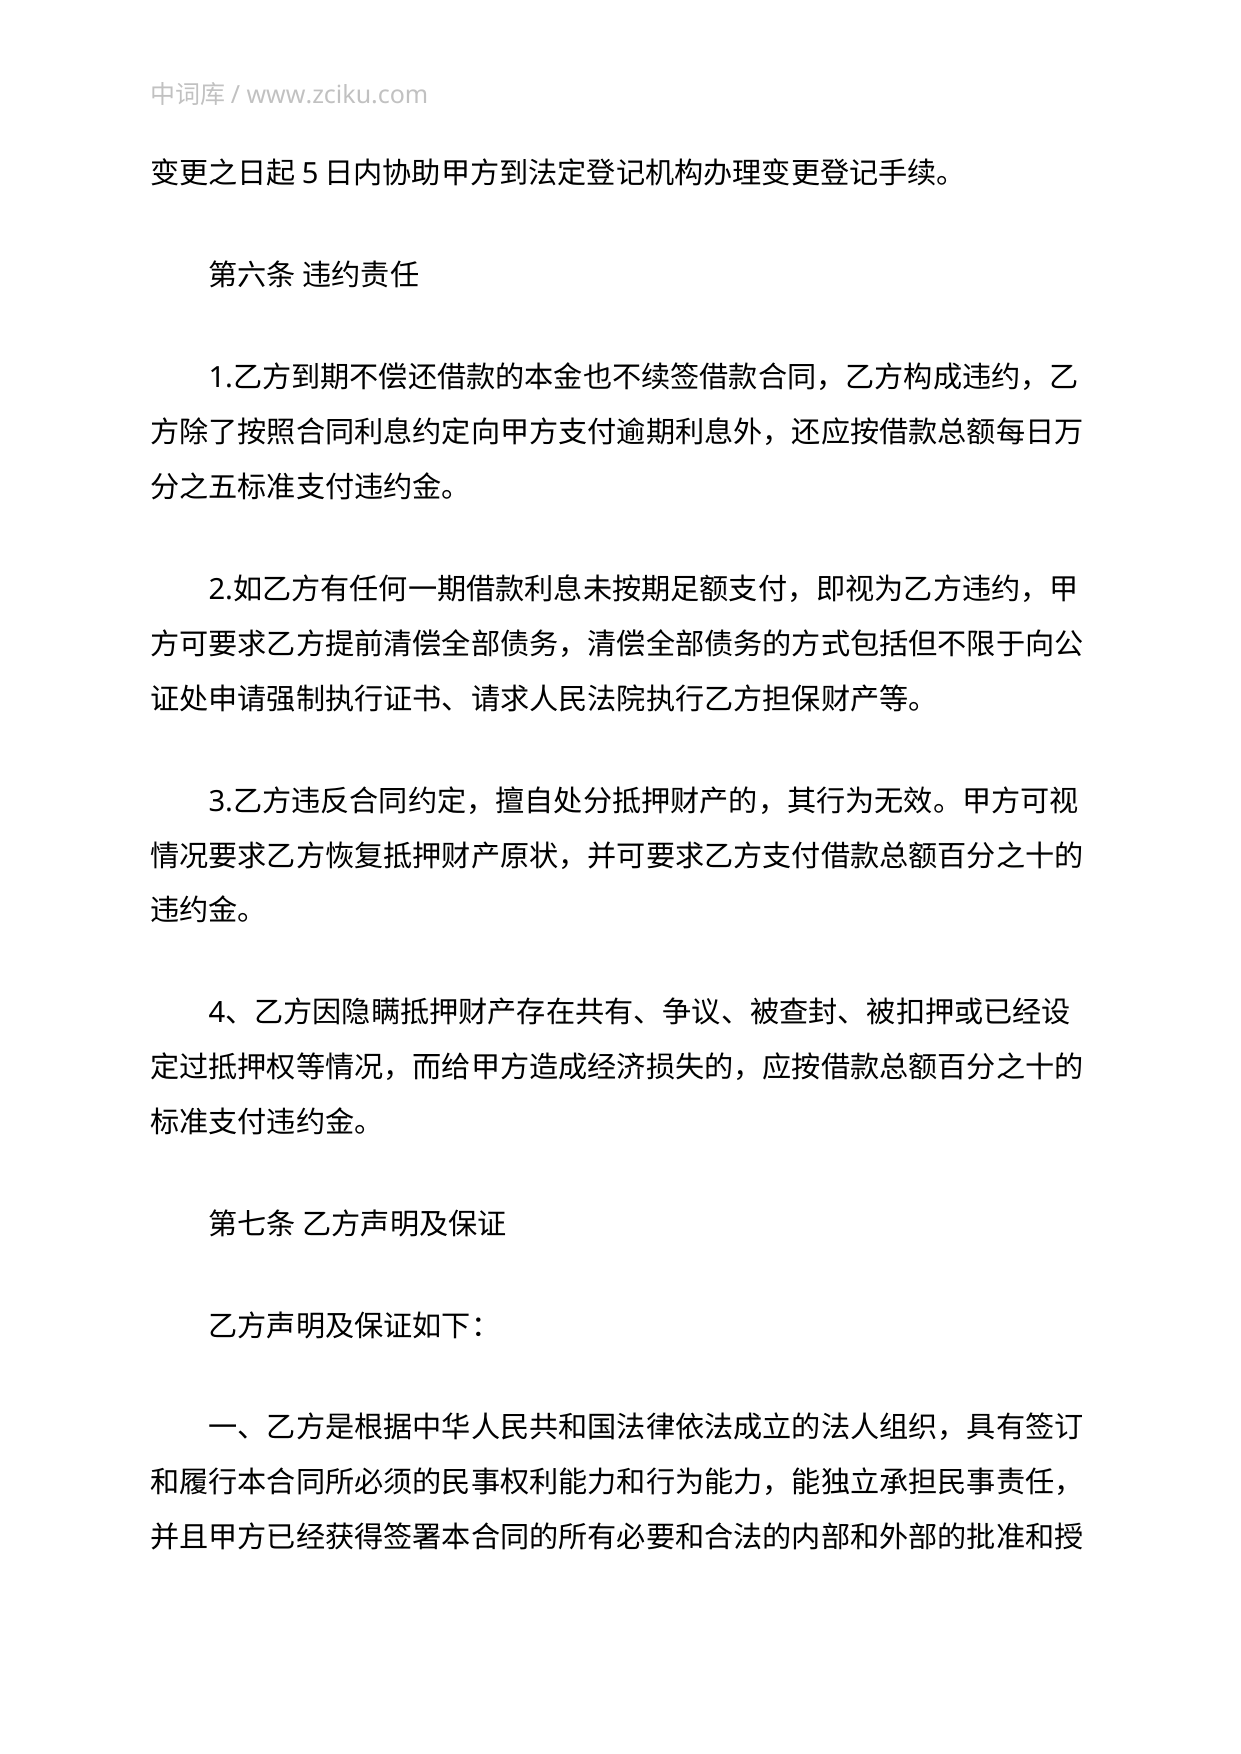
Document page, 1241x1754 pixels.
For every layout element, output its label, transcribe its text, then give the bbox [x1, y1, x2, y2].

text 第七条 乙方声明及保证 [150, 1200, 1090, 1243]
text 第六条 违约责任 [150, 252, 1090, 294]
text 2.如乙方有任何一期借款利息未按期足额支付，即视为乙方违约，甲方可要求乙方提前清偿全部债务，清偿全部债务的方式包括但不限于向公证处申请强制执行证书、请求人民法院执行乙方担保财产等。 [150, 565, 1090, 718]
text 乙方声明及保证如下： [150, 1302, 1090, 1344]
text 3.乙方违反合同约定，擅自处分抵押财产的，其行为无效。甲方可视情况要求乙方恢复抵押财产原状，并可要求乙方支付借款总额百分之十的违约金。 [150, 777, 1090, 929]
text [150, 1404, 1090, 1556]
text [150, 150, 1090, 192]
text 1.乙方到期不偿还借款的本金也不续签借款合同，乙方构成违约，乙方除了按照合同利息约定向甲方支付逾期利息外，还应按借款总额每日万分之五标准支付违约金。 [150, 354, 1090, 506]
text 4、乙方因隐瞒抵押财产存在共有、争议、被查封、被扣押或已经设定过抵押权等情况，而给甲方造成经济损失的，应按借款总额百分之十的标准支付违约金。 [150, 989, 1090, 1141]
